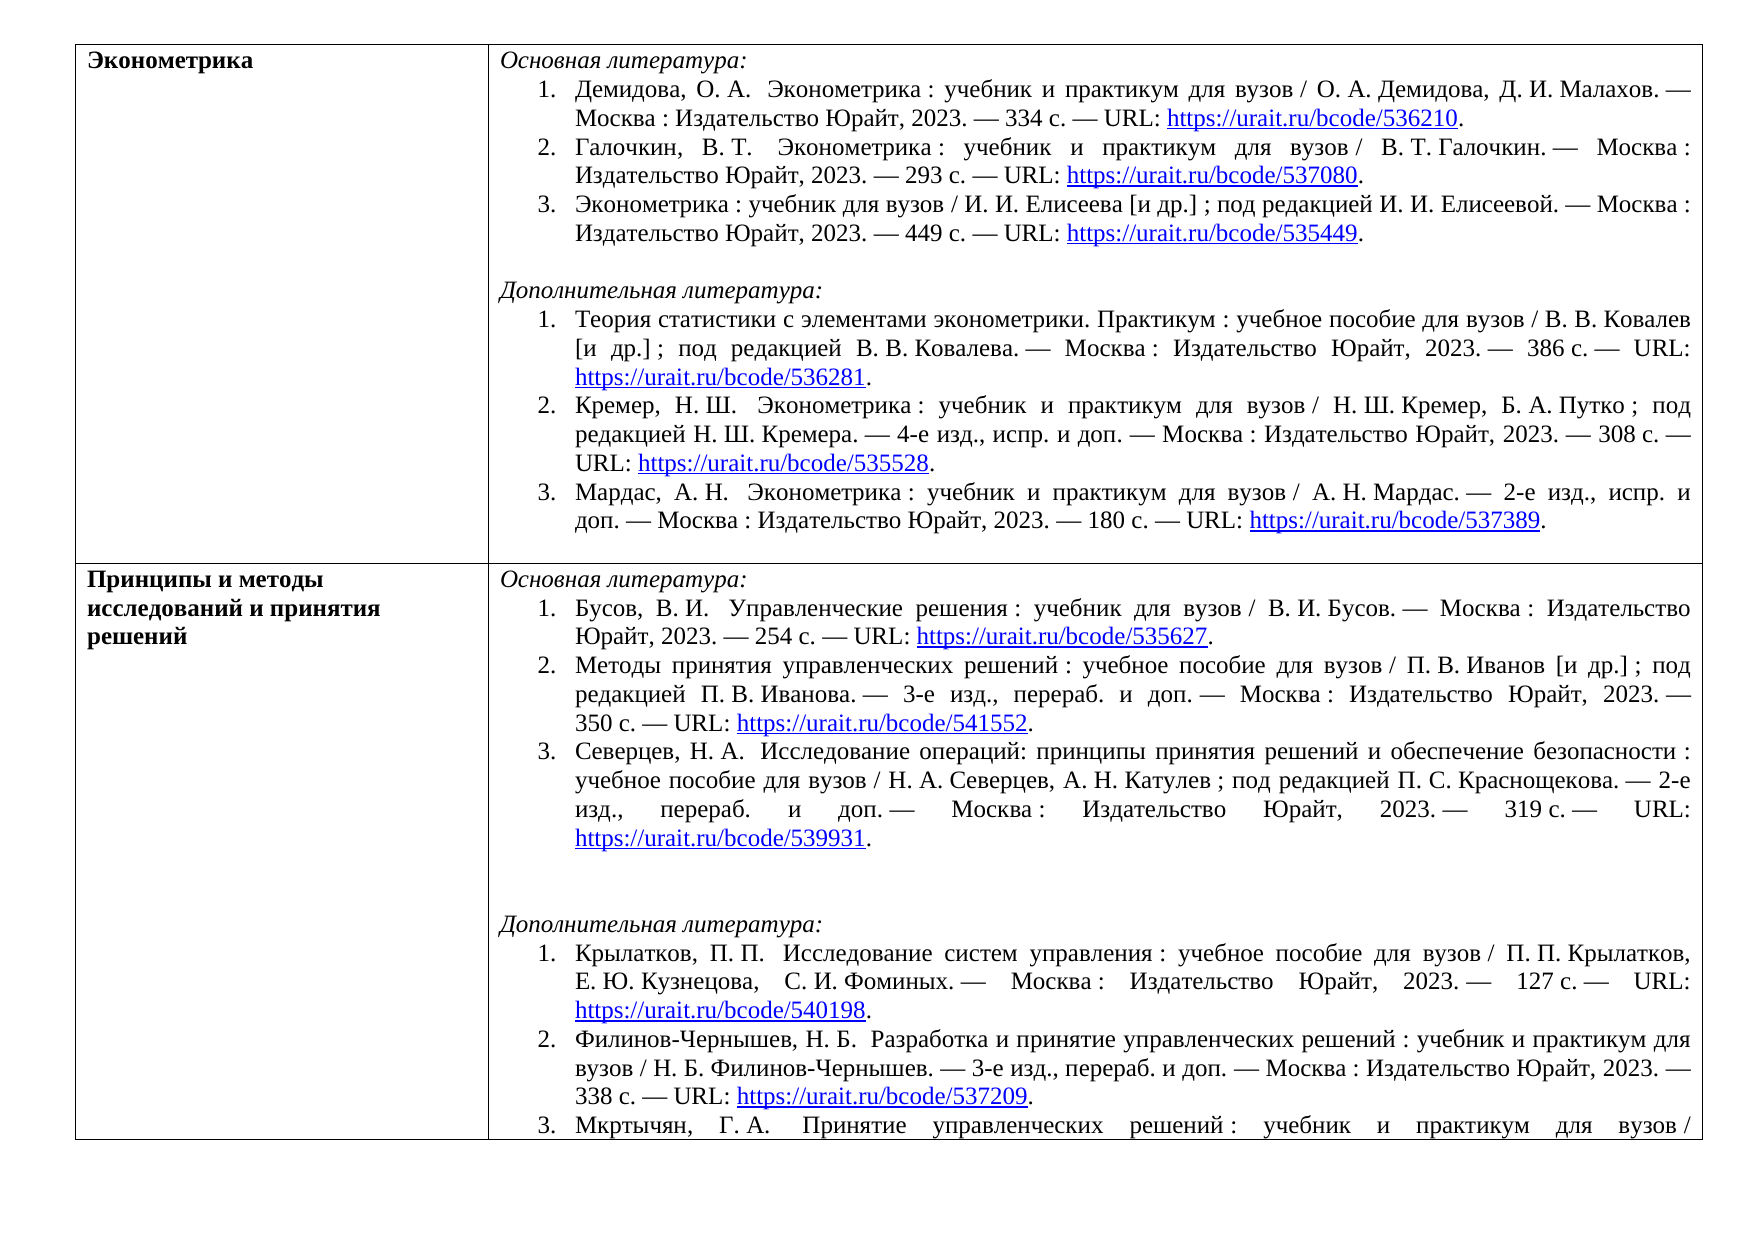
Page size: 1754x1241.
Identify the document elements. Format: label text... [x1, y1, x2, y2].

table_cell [76, 564, 488, 1139]
table_cell Основная литература: Демидова, О. А. Эконометрика : учебник и практикум для вузов / О. А. Демидова, Д. И. Малахов. — Москва : Издательство Юрайт, 2023. — 334 с. — URL: https://urait.ru/bcode/536210. Галочкин, В. Т. Эконометрика : учебник и практикум для вузов / В. Т. Галочкин. — Москва : Издательство Юрайт, 2023. — 293 с. — URL: https://urait.ru/bcode/537080. Эконометрика : учебник для вузов / И. И. Елисеева [и др.] ; под редакцией И. И. Елисеевой. — Москва : Издательство Юрайт, 2023. — 449 с. — URL: https://urait.ru/bcode/535449. Дополнительная литература: Теория статистики с элементами эконометрики. Практикум : учебное пособие для вузов / В. В. Ковалев [и др.] ; под редакцией В. В. Ковалева. — Москва : Издательство Юрайт, 2023. — 386 с. — URL: https://urait.ru/bcode/536281. Кремер, Н. Ш. Эконометрика : учебник и практикум для вузов / Н. Ш. Кремер, Б. А. Путко ; под редакцией Н. Ш. Кремера. — 4-е изд., испр. и доп. — Москва : Издательство Юрайт, 2023. — 308 с. — URL: https://urait.ru/bcode/535528. Мардас, А. Н. Эконометрика : учебник и практикум для вузов / А. Н. Мардас. — 2-е изд., испр. и доп. — Москва : Издательство Юрайт, 2023. — 180 с. — URL: https://urait.ru/bcode/537389. [489, 45, 1702, 563]
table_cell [489, 564, 1702, 1139]
table_cell Эконометрика [76, 45, 488, 563]
